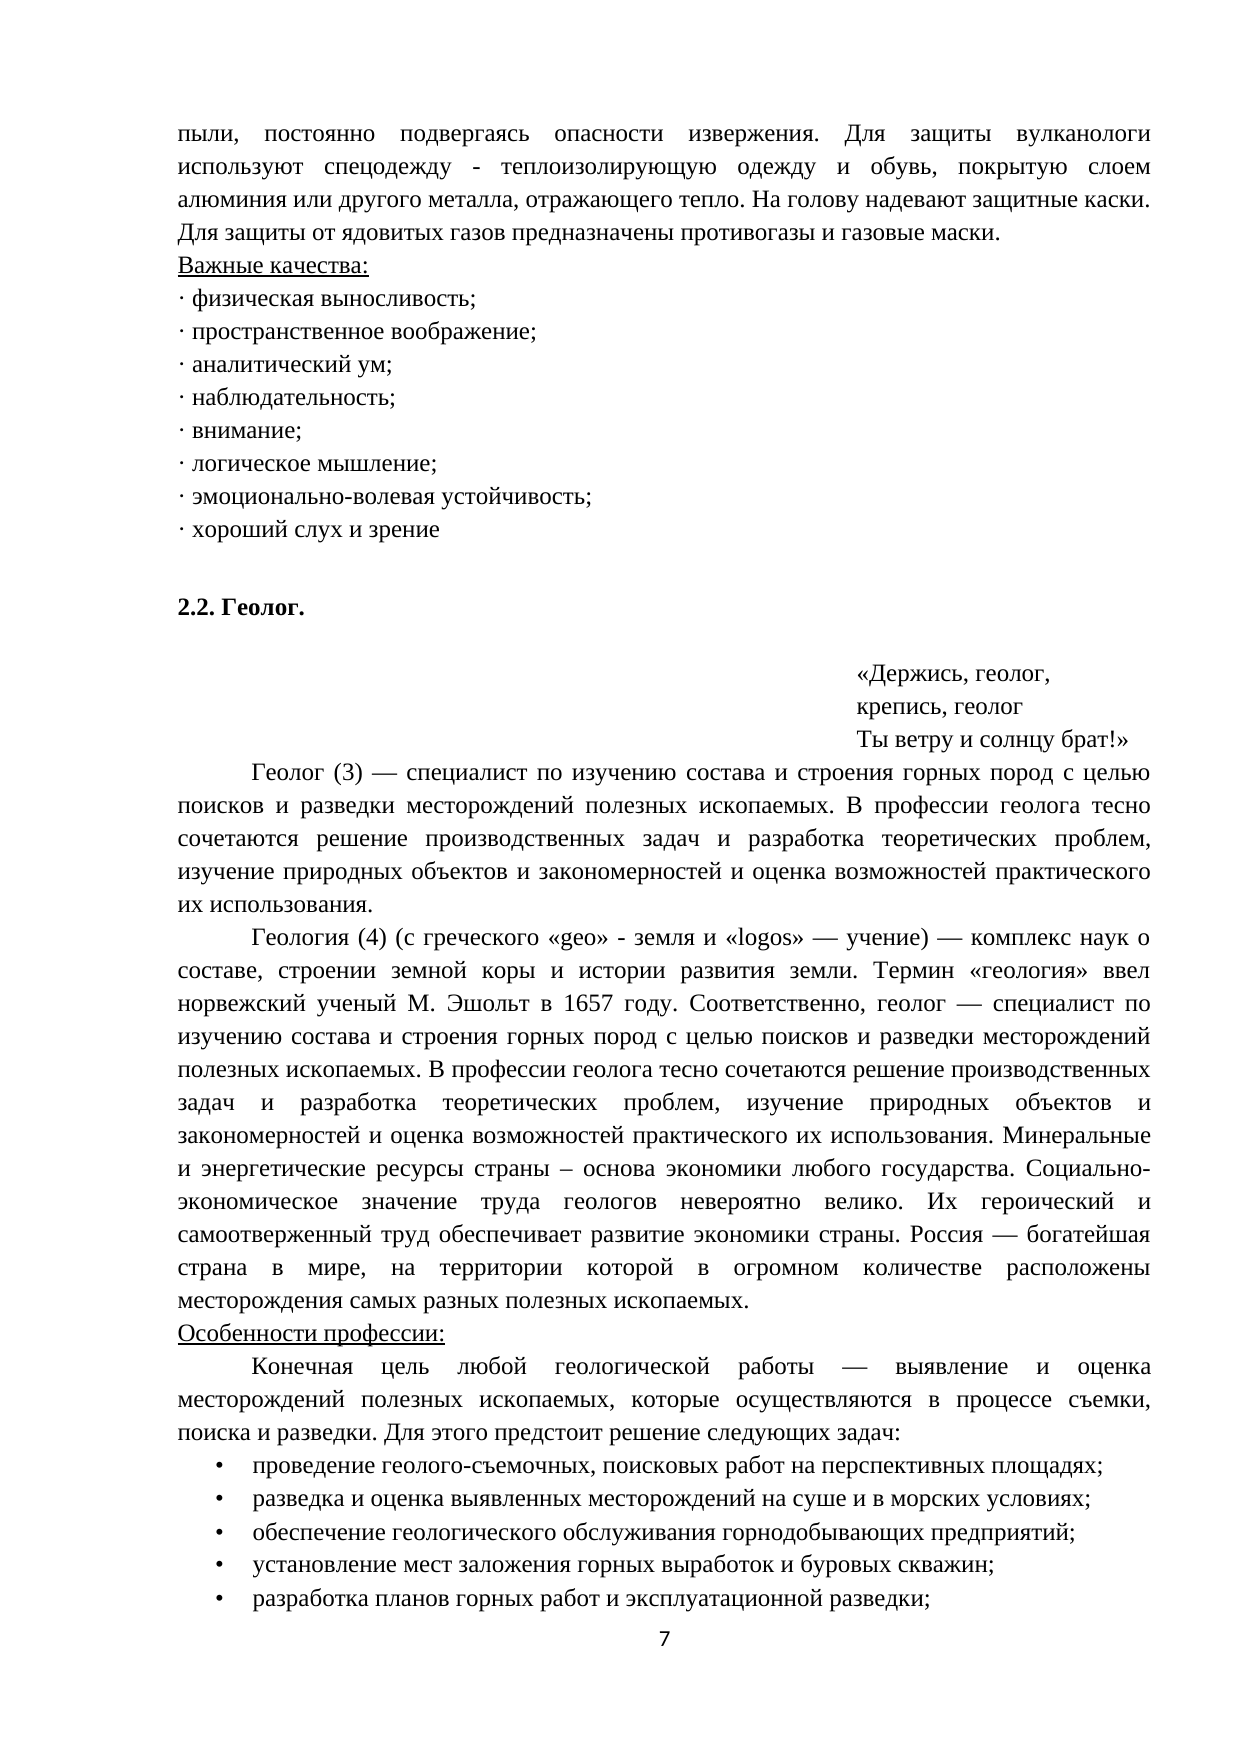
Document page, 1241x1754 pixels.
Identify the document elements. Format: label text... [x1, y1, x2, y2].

text · логическое мышление; [177, 448, 1152, 477]
text 2.2. Геолог. [177, 592, 1152, 621]
text · физическая выносливость; [177, 283, 1152, 312]
list проведение геолого-съемочных, поисковых работ на перспективных площадях; [215, 1451, 1152, 1479]
list разведка и оценка выявленных месторождений на суше и в морских условиях; [215, 1483, 1152, 1512]
text · эмоционально-волевая устойчивость; [177, 481, 1152, 510]
text Ты ветру и солнцу брат!» [856, 724, 1152, 753]
text · аналитический ум; [177, 349, 1152, 378]
text Важные качества: [177, 250, 1152, 279]
text крепись, геолог [856, 691, 1152, 720]
text · наблюдательность; [177, 382, 1152, 411]
list установление мест заложения горных выработок и буровых скважин; [215, 1549, 1152, 1578]
text · внимание; [177, 415, 1152, 444]
text Конечная цель любой геологической работы — выявление и оценка месторождений полезных ископаемых, которые осуществляются в процессе съемки, поиска и разведки. Для этого предстоит решение следующих задач: [177, 1351, 1152, 1446]
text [177, 118, 1152, 246]
text Геология (4) (с греческого «geo» - земля и «logos» — учение) — комплекс наук о составе, строении земной коры и истории развития земли. Термин «геология» ввел норвежский ученый М. Эшольт в 1657 году. Соответственно, геолог — специалист по изучению состава и строения горных пород с целью поисков и разведки месторождений полезных ископаемых. В профессии геолога тесно сочетаются решение производственных задач и разработка теоретических проблем, изучение природных объектов и закономерностей и оценка возможностей практического их использования. Минеральные и энергетические ресурсы страны – основа экономики любого государства. Социально-экономическое значение труда геологов невероятно велико. Их героический и самоотверженный труд обеспечивает развитие экономики страны. Россия — богатейшая страна в мире, на территории которой в огромном количестве расположены месторождения самых разных полезных ископаемых. [177, 922, 1152, 1314]
list обеспечение геологического обслуживания горнодобывающих предприятий; [215, 1517, 1152, 1545]
text Геолог (3) — специалист по изучению состава и строения горных пород с целью поисков и разведки месторождений полезных ископаемых. В профессии геолога тесно сочетаются решение производственных задач и разработка теоретических проблем, изучение природных объектов и закономерностей и оценка возможностей практического их использования. [177, 757, 1152, 918]
text «Держись, геолог, [856, 658, 1152, 687]
text · хороший слух и зрение [177, 514, 1152, 543]
text Особенности профессии: [177, 1318, 1152, 1347]
list разработка планов горных работ и эксплуатационной разведки; [215, 1583, 1152, 1611]
text · пространственное воображение; [177, 316, 1152, 345]
